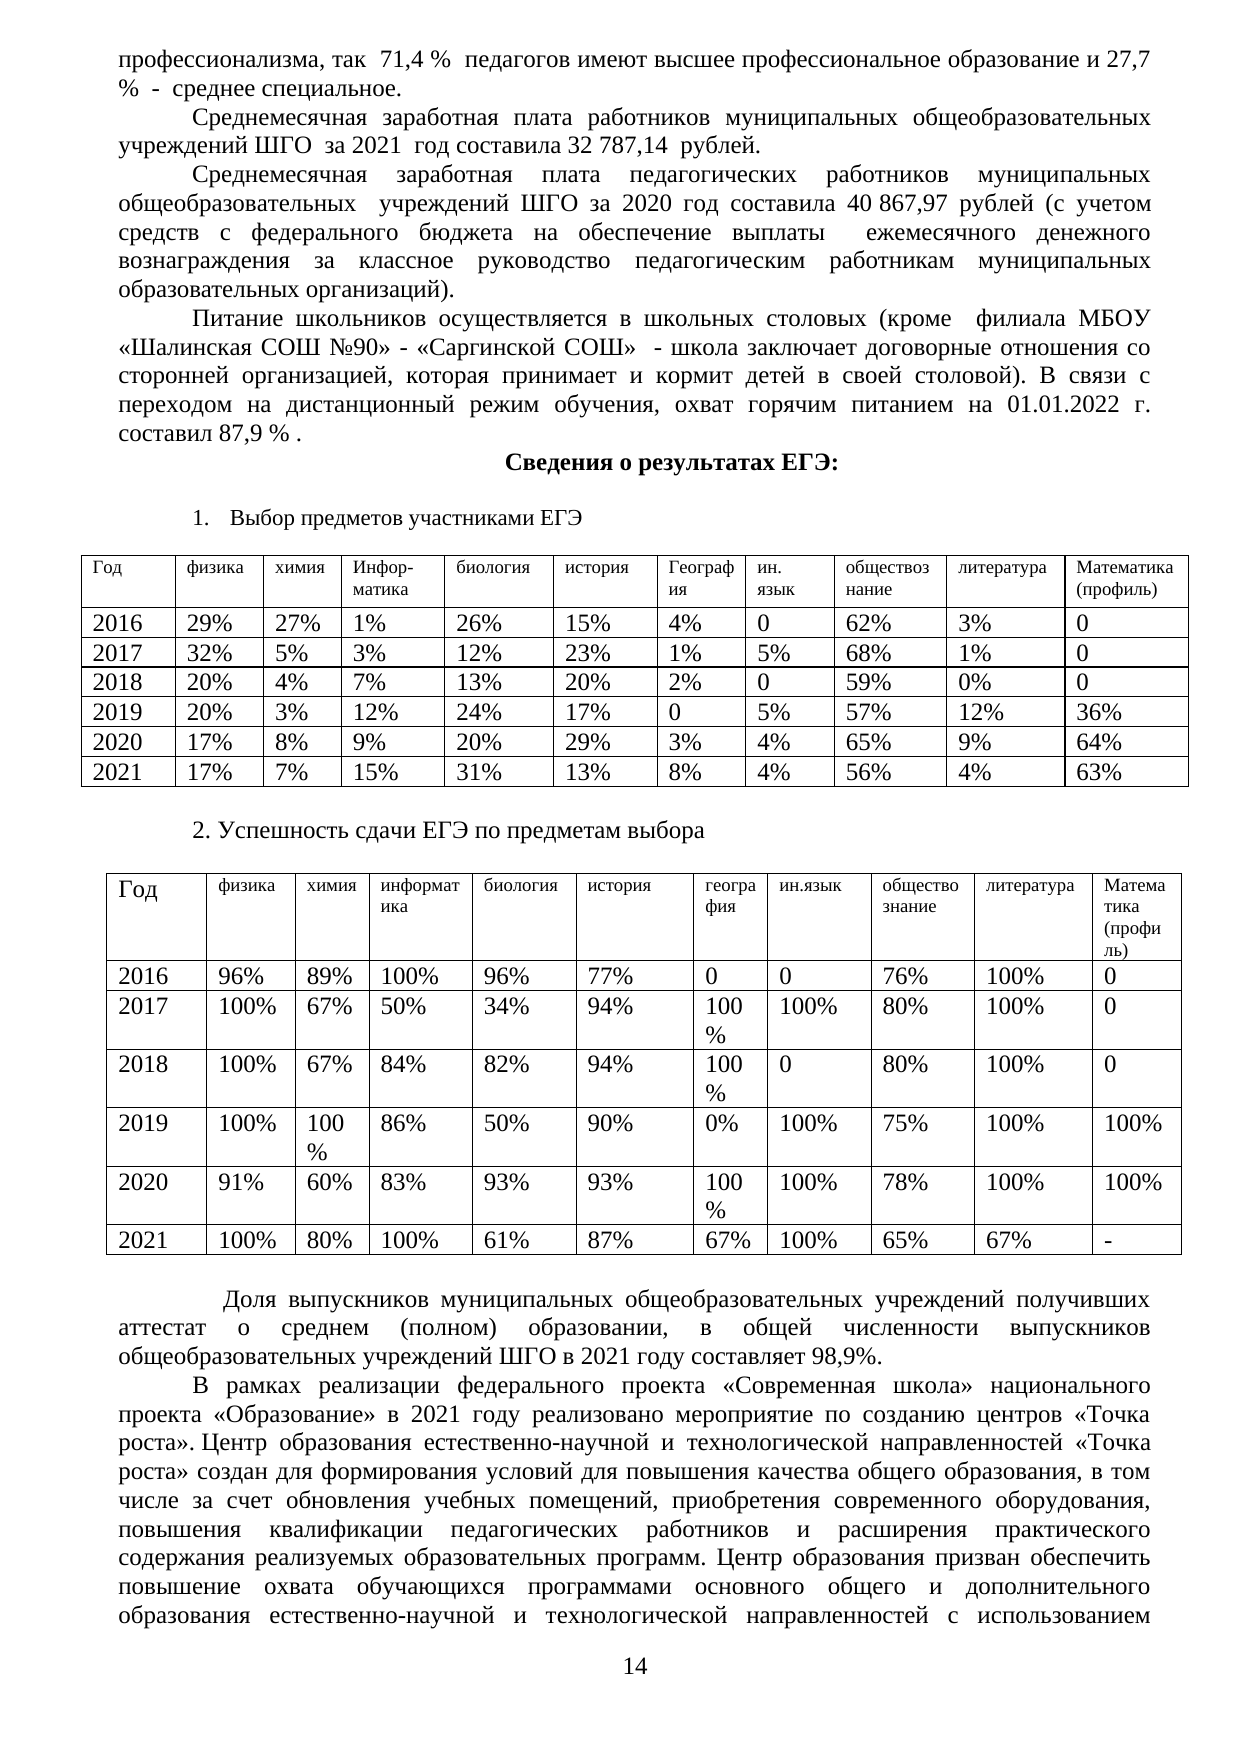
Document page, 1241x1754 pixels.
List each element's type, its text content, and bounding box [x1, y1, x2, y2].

table_header Математика (профиль) [1093, 874, 1181, 960]
table_cell 12% [342, 697, 444, 726]
table_cell 29% [554, 727, 657, 756]
table_cell 89% [296, 961, 369, 990]
table_cell 100% [768, 1225, 871, 1254]
table_cell 15% [554, 608, 657, 637]
table_cell 76% [872, 961, 974, 990]
table_cell 59% [835, 668, 946, 696]
table_cell 67% [694, 1225, 767, 1254]
table_cell 0 [1066, 638, 1188, 666]
table_cell 2017 [107, 991, 206, 1048]
table_cell 1% [342, 608, 444, 637]
table_cell 2018 [107, 1050, 206, 1107]
table_cell 100% [768, 1167, 871, 1224]
table_header химия [296, 874, 369, 960]
table_cell 20% [445, 727, 553, 756]
table_cell 0 [1093, 961, 1181, 990]
table_cell 50% [473, 1108, 576, 1166]
table_cell 2018 [82, 668, 175, 696]
table_cell - [1093, 1225, 1181, 1254]
table_cell 100% [694, 1167, 767, 1224]
table_header история [554, 556, 657, 607]
table_header Инфор-матика [342, 556, 444, 607]
table_cell 20% [176, 697, 263, 726]
table_cell 100% [975, 1050, 1092, 1107]
table_cell 100% [207, 1225, 295, 1254]
table_header химия [264, 556, 341, 607]
table_cell 17% [176, 727, 263, 756]
table_cell 20% [554, 668, 657, 696]
table_header Математика (профиль) [1066, 556, 1188, 607]
table_header обществознание [872, 874, 974, 960]
table_cell 13% [554, 757, 657, 786]
table_cell 100% [694, 991, 767, 1048]
table_cell 64% [1066, 727, 1188, 756]
table_cell 0 [746, 668, 834, 696]
table_cell 5% [264, 638, 341, 666]
table_header обществознание [835, 556, 946, 607]
table_header физика [176, 556, 263, 607]
table_cell 3% [947, 608, 1064, 637]
table_header биология [473, 874, 576, 960]
text 2. Успешность сдачи ЕГЭ по предметам выбора [118, 815, 1152, 844]
table_cell 93% [473, 1167, 576, 1224]
table_cell 100% [207, 1050, 295, 1107]
table_cell 82% [473, 1050, 576, 1107]
text Среднемесячная заработная плата педагогических работников муниципальных общеобразовательных учреждений ШГО за 2020 год составила 40 867,97 рублей (с учетом средств с федерального бюджета на обеспечение выплаты ежемесячного денежного вознаграждения за классное руководство педагогическим работникам муниципальных образовательных организаций). [118, 159, 1152, 303]
table_cell 100% [975, 991, 1092, 1048]
table_cell 100% [975, 1108, 1092, 1166]
table_cell 67% [296, 991, 369, 1048]
table_cell 57% [835, 697, 946, 726]
table_cell 0% [947, 668, 1064, 696]
table_cell 90% [577, 1108, 693, 1166]
table_cell 7% [342, 668, 444, 696]
table_cell 24% [445, 697, 553, 726]
table_cell 100% [768, 991, 871, 1048]
table_cell 2019 [107, 1108, 206, 1166]
table_header Год [107, 874, 206, 960]
table_cell 31% [445, 757, 553, 786]
list Выбор предметов участниками ЕГЭ [192, 504, 1152, 531]
table_cell 2021 [107, 1225, 206, 1254]
table_cell 68% [835, 638, 946, 666]
table_cell 100% [370, 961, 472, 990]
table_cell 78% [872, 1167, 974, 1224]
table_cell 60% [296, 1167, 369, 1224]
table_cell 100% [370, 1225, 472, 1254]
text Сведения о результатах ЕГЭ: [118, 447, 1152, 476]
table_cell 17% [554, 697, 657, 726]
table_cell 65% [835, 727, 946, 756]
table_header история [577, 874, 693, 960]
table_cell 62% [835, 608, 946, 637]
table_cell 100% [1093, 1108, 1181, 1166]
table_cell 7% [264, 757, 341, 786]
table_cell 4% [264, 668, 341, 696]
table_cell 2021 [82, 757, 175, 786]
table_header литература [947, 556, 1064, 607]
table_cell 84% [370, 1050, 472, 1107]
table_cell 100% [207, 991, 295, 1048]
table_cell 4% [746, 757, 834, 786]
table_cell 50% [370, 991, 472, 1048]
table_cell 8% [264, 727, 341, 756]
table_cell 94% [577, 991, 693, 1048]
table_cell 4% [658, 608, 745, 637]
table_cell 96% [207, 961, 295, 990]
table_cell 63% [1066, 757, 1188, 786]
table_cell 0 [694, 961, 767, 990]
table_cell 2019 [82, 697, 175, 726]
table_header литература [975, 874, 1092, 960]
table_cell 0 [658, 697, 745, 726]
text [118, 1370, 1152, 1629]
table_cell 56% [835, 757, 946, 786]
text Питание школьников осуществляется в школьных столовых (кроме филиала МБОУ «Шалинская СОШ №90» - «Саргинской СОШ» - школа заключает договорные отношения со сторонней организацией, которая принимает и кормит детей в своей столовой). В связи с переходом на дистанционный режим обучения, охват горячим питанием на 01.01.2022 г. составил 87,9 % . [118, 303, 1152, 447]
table_cell 0 [768, 961, 871, 990]
table_cell 2017 [82, 638, 175, 666]
table_header физика [207, 874, 295, 960]
table_cell 8% [658, 757, 745, 786]
table_cell 9% [947, 727, 1064, 756]
table_cell 4% [746, 727, 834, 756]
text Среднемесячная заработная плата работников муниципальных общеобразовательных учреждений ШГО за 2021 год составила 32 787,14 рублей. [118, 102, 1152, 159]
table_cell 3% [658, 727, 745, 756]
table_cell 12% [445, 638, 553, 666]
table_cell 80% [296, 1225, 369, 1254]
table_cell 0 [1066, 608, 1188, 637]
table_cell 3% [264, 697, 341, 726]
table_cell 34% [473, 991, 576, 1048]
table_cell 100% [768, 1108, 871, 1166]
table_cell 26% [445, 608, 553, 637]
table_cell 87% [577, 1225, 693, 1254]
table_header биология [445, 556, 553, 607]
table_cell 2016 [82, 608, 175, 637]
table_cell 0 [1093, 991, 1181, 1048]
table_header география [694, 874, 767, 960]
table_header Год [82, 556, 175, 607]
table_cell 67% [296, 1050, 369, 1107]
table_cell 5% [746, 697, 834, 726]
table_cell 65% [872, 1225, 974, 1254]
table_cell 2020 [107, 1167, 206, 1224]
table_cell 83% [370, 1167, 472, 1224]
table_cell 4% [947, 757, 1064, 786]
table_cell 29% [176, 608, 263, 637]
table_cell 1% [658, 638, 745, 666]
table_cell 3% [342, 638, 444, 666]
table_cell 0 [1093, 1050, 1181, 1107]
table_cell 27% [264, 608, 341, 637]
table_cell 0 [1066, 668, 1188, 696]
table_cell 32% [176, 638, 263, 666]
table_cell 80% [872, 991, 974, 1048]
table_cell 93% [577, 1167, 693, 1224]
table_cell 5% [746, 638, 834, 666]
table_cell 0 [768, 1050, 871, 1107]
table_cell 96% [473, 961, 576, 990]
table_cell 0% [694, 1108, 767, 1166]
table_cell 17% [176, 757, 263, 786]
table_header ин.язык [768, 874, 871, 960]
table_cell 1% [947, 638, 1064, 666]
table_cell 100% [975, 1167, 1092, 1224]
table_cell 2% [658, 668, 745, 696]
table_cell 23% [554, 638, 657, 666]
table_header География [658, 556, 745, 607]
table_cell 20% [176, 668, 263, 696]
table_cell 100% [1093, 1167, 1181, 1224]
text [118, 44, 1152, 102]
table_cell 100% [207, 1108, 295, 1166]
table_cell 94% [577, 1050, 693, 1107]
table_cell 13% [445, 668, 553, 696]
table_cell 36% [1066, 697, 1188, 726]
table_cell 67% [975, 1225, 1092, 1254]
table_cell 0 [746, 608, 834, 637]
table_cell 61% [473, 1225, 576, 1254]
table_cell 12% [947, 697, 1064, 726]
table_header информатика [370, 874, 472, 960]
table_header ин. язык [746, 556, 834, 607]
table_cell 15% [342, 757, 444, 786]
table_cell 91% [207, 1167, 295, 1224]
table_cell 100% [694, 1050, 767, 1107]
table_cell 100% [975, 961, 1092, 990]
table_cell 80% [872, 1050, 974, 1107]
table_cell 75% [872, 1108, 974, 1166]
table_cell 2016 [107, 961, 206, 990]
table_cell 86% [370, 1108, 472, 1166]
table_cell 77% [577, 961, 693, 990]
text Доля выпускников муниципальных общеобразовательных учреждений получивших аттестат о среднем (полном) образовании, в общей численности выпускников общеобразовательных учреждений ШГО в 2021 году составляет 98,9%. [118, 1284, 1152, 1370]
table_cell 100% [296, 1108, 369, 1166]
table_cell 2020 [82, 727, 175, 756]
table_cell 9% [342, 727, 444, 756]
